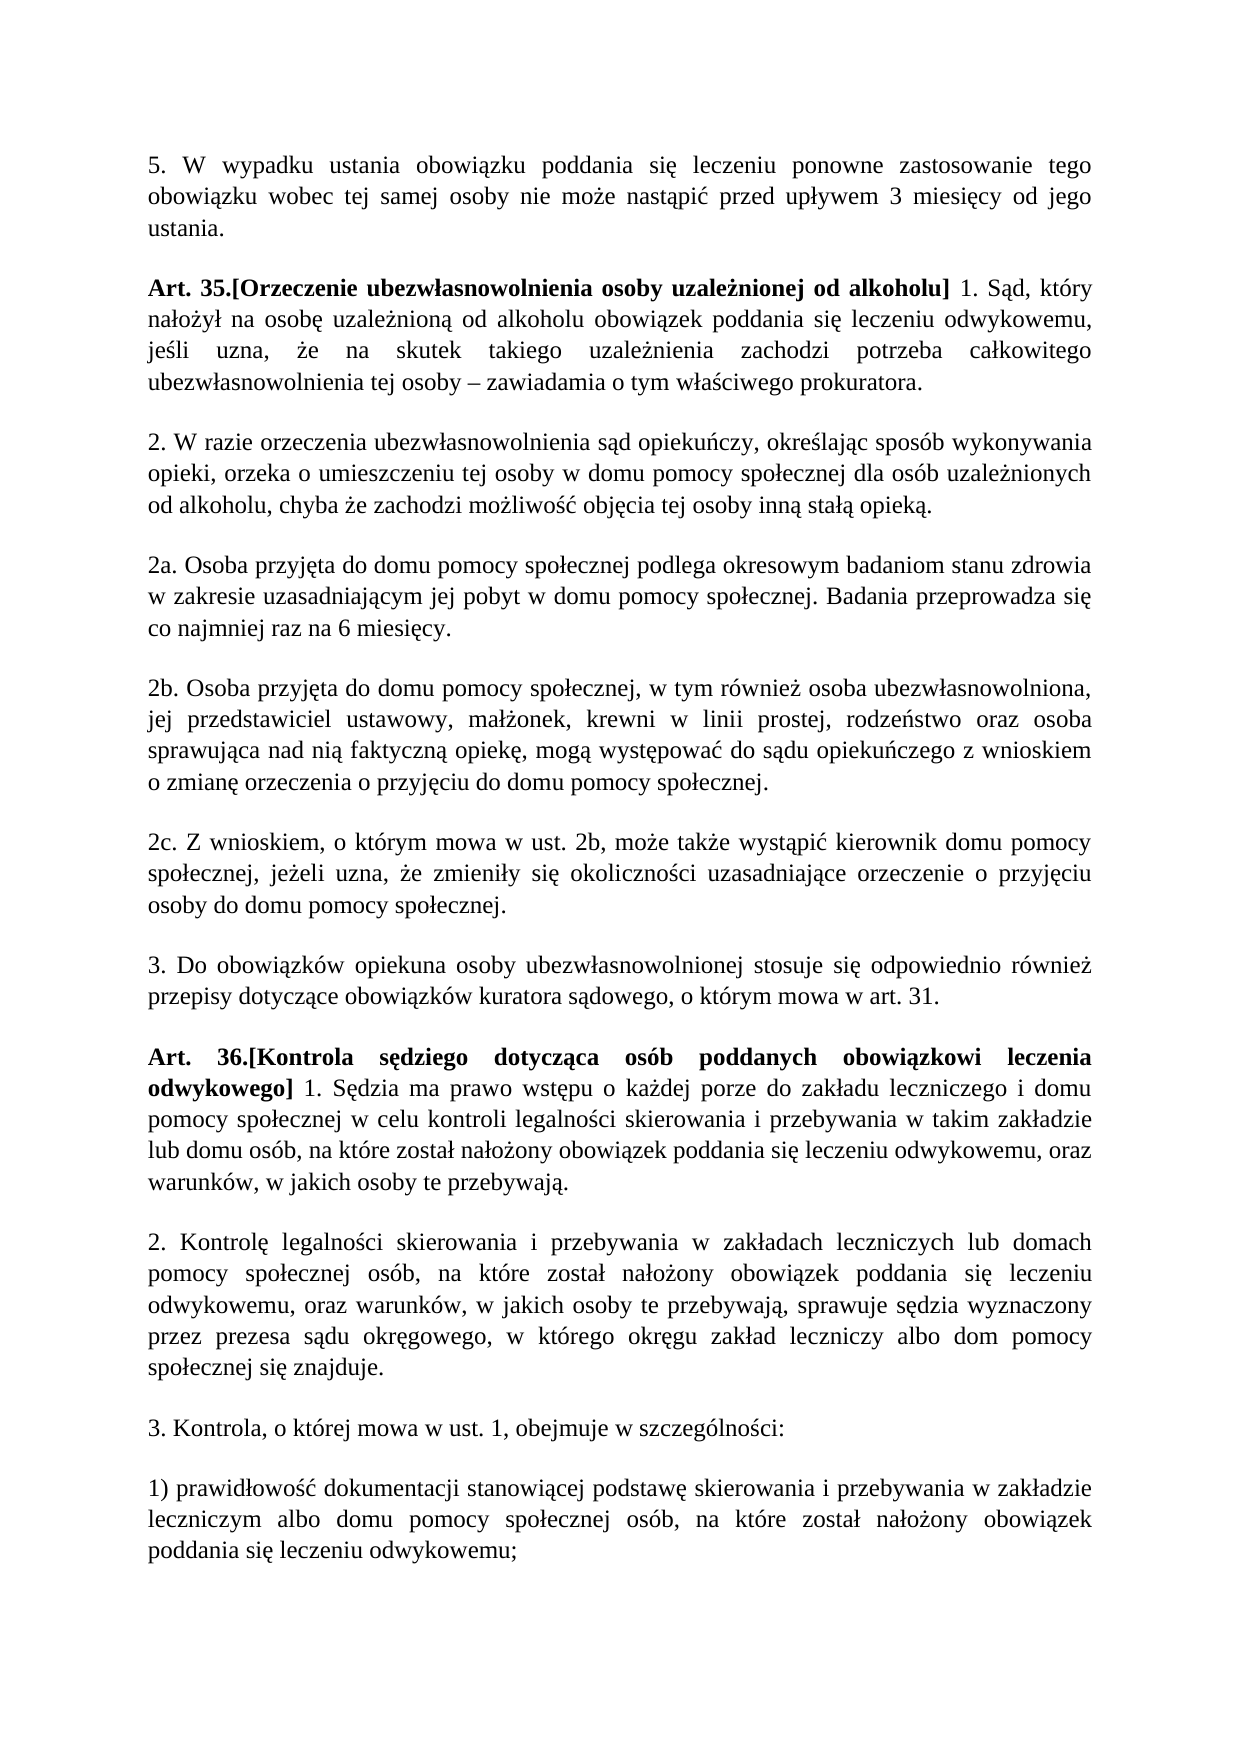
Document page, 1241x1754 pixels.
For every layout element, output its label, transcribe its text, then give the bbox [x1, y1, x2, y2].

text 2. Kontrolę legalności skierowania i przebywania w zakładach leczniczych lub domach pomocy społecznej osób, na które został nałożony obowiązek poddania się leczeniu odwykowemu, oraz warunków, w jakich osoby te przebywają, sprawuje sędzia wyznaczony przez prezesa sądu okręgowego, w którego okręgu zakład leczniczy albo dom pomocy społecznej się znajduje. [148, 1225, 1093, 1381]
text 2a. Osoba przyjęta do domu pomocy społecznej podlega okresowym badaniom stanu zdrowia w zakresie uzasadniającym jej pobyt w domu pomocy społecznej. Badania przeprowadza się co najmniej raz na 6 miesięcy. [148, 548, 1093, 641]
text 2b. Osoba przyjęta do domu pomocy społecznej, w tym również osoba ubezwłasnowolniona, jej przedstawiciel ustawowy, małżonek, krewni w linii prostej, rodzeństwo oraz osoba sprawująca nad nią faktyczną opiekę, mogą występować do sądu opiekuńczego z wnioskiem o zmianę orzeczenia o przyjęciu do domu pomocy społecznej. [148, 671, 1093, 796]
text 1) prawidłowość dokumentacji stanowiącej podstawę skierowania i przebywania w zakładzie leczniczym albo domu pomocy społecznej osób, na które został nałożony obowiązek poddania się leczeniu odwykowemu; [148, 1471, 1093, 1564]
text 2c. Z wnioskiem, o którym mowa w ust. 2b, może także wystąpić kierownik domu pomocy społecznej, jeżeli uzna, że zmieniły się okoliczności uzasadniające orzeczenie o przyjęciu osoby do domu pomocy społecznej. [148, 825, 1093, 918]
text 3. Do obowiązków opiekuna osoby ubezwłasnowolnionej stosuje się odpowiednio również przepisy dotyczące obowiązków kuratora sądowego, o którym mowa w art. 31. [148, 948, 1093, 1010]
text Art. 35.[Orzeczenie ubezwłasnowolnienia osoby uzależnionej od alkoholu] 1. Sąd, który nałożył na osobę uzależnioną od alkoholu obowiązek poddania się leczeniu odwykowemu, jeśli uzna, że na skutek takiego uzależnienia zachodzi potrzeba całkowitego ubezwłasnowolnienia tej osoby – zawiadamia o tym właściwego prokuratora. [148, 271, 1093, 396]
text 3. Kontrola, o której mowa w ust. 1, obejmuje w szczególności: [148, 1410, 1093, 1441]
text 5. W wypadku ustania obowiązku poddania się leczeniu ponowne zastosowanie tego obowiązku wobec tej samej osoby nie może nastąpić przed upływem 3 miesięcy od jego ustania. [148, 148, 1093, 241]
text 2. W razie orzeczenia ubezwłasnowolnienia sąd opiekuńczy, określając sposób wykonywania opieki, orzeka o umieszczeniu tej osoby w domu pomocy społecznej dla osób uzależnionych od alkoholu, chyba że zachodzi możliwość objęcia tej osoby inną stałą opieką. [148, 425, 1093, 518]
text Art. 36.[Kontrola sędziego dotycząca osób poddanych obowiązkowi leczenia odwykowego] 1. Sędzia ma prawo wstępu o każdej porze do zakładu leczniczego i domu pomocy społecznej w celu kontroli legalności skierowania i przebywania w takim zakładzie lub domu osób, na które został nałożony obowiązek poddania się leczeniu odwykowemu, oraz warunków, w jakich osoby te przebywają. [148, 1039, 1093, 1196]
